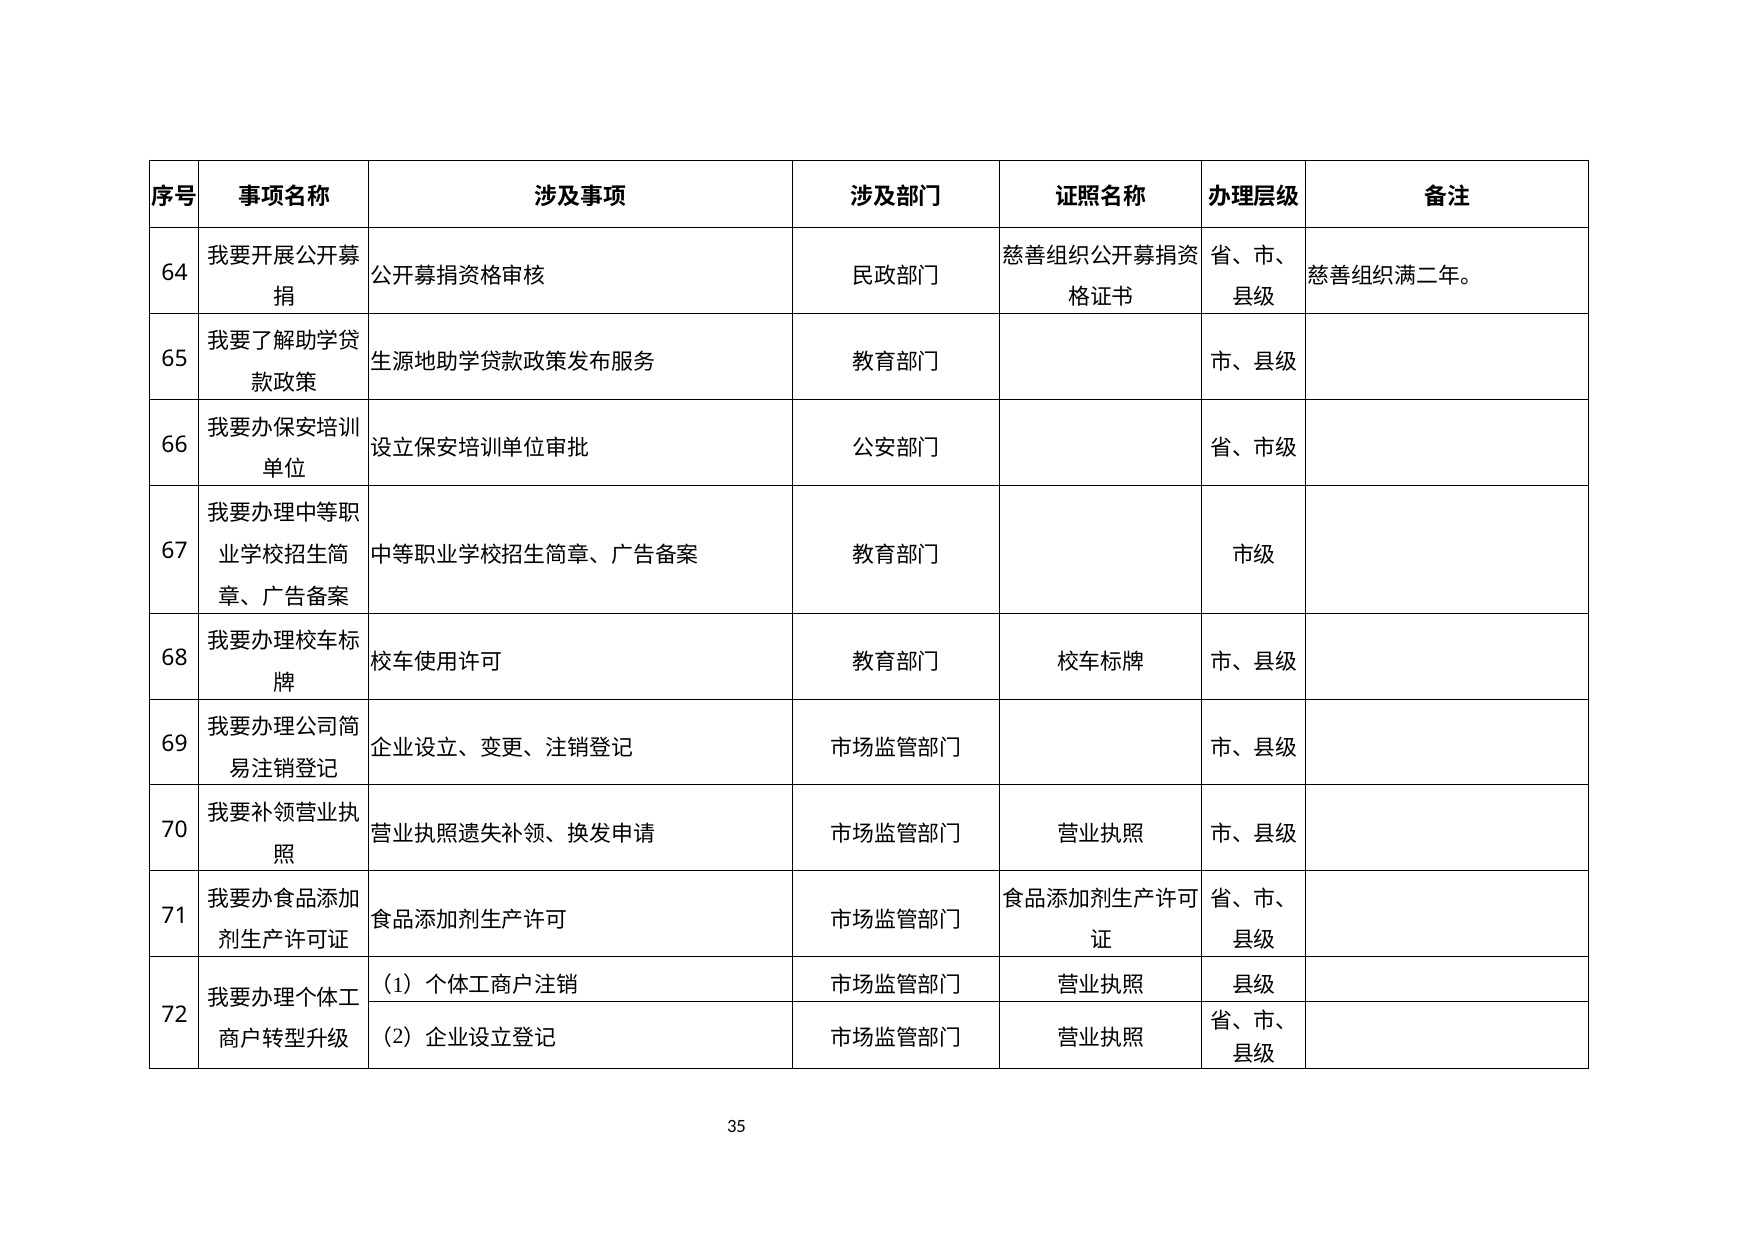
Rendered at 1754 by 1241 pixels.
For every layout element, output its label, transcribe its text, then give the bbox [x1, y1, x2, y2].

table_cell 慈善组织满二年。 [1306, 228, 1588, 313]
table_cell [1306, 314, 1588, 399]
table_cell 66 [150, 400, 198, 485]
table_cell 70 [150, 785, 198, 870]
table_cell [1306, 700, 1588, 784]
table_header 序号 [150, 161, 198, 227]
table_cell 企业设立、变更、注销登记 [369, 700, 792, 784]
table_cell 市场监管部门 [793, 785, 999, 870]
table_cell （2）企业设立登记 [369, 1002, 792, 1068]
table_header 涉及部门 [793, 161, 999, 227]
table_cell 市场监管部门 [793, 957, 999, 1001]
table_cell [1306, 614, 1588, 698]
table_cell 68 [150, 614, 198, 698]
table_cell 我要办保安培训单位 [199, 400, 368, 485]
table_cell 教育部门 [793, 314, 999, 399]
table_cell 设立保安培训单位审批 [369, 400, 792, 485]
table_header 事项名称 [199, 161, 368, 227]
table_cell 71 [150, 871, 198, 956]
table_cell [1000, 400, 1201, 485]
table_cell 市、县级 [1202, 785, 1305, 870]
table_cell 市场监管部门 [793, 871, 999, 956]
table_cell [1306, 486, 1588, 612]
table_cell 省、市、县级 [1202, 1002, 1305, 1068]
table_cell 营业执照 [1000, 785, 1201, 870]
table_cell [1306, 957, 1588, 1001]
table_cell 我要办理个体工商户转型升级 [199, 957, 368, 1068]
table_cell 食品添加剂生产许可证 [1000, 871, 1201, 956]
table_cell 我要了解助学贷款政策 [199, 314, 368, 399]
table_cell 营业执照 [1000, 1002, 1201, 1068]
table_cell 校车使用许可 [369, 614, 792, 698]
table_cell 我要办理校车标牌 [199, 614, 368, 698]
table_cell 教育部门 [793, 614, 999, 698]
table_cell [1000, 486, 1201, 612]
table_cell 市场监管部门 [793, 1002, 999, 1068]
table_cell 营业执照 [1000, 957, 1201, 1001]
table_cell 公开募捐资格审核 [369, 228, 792, 313]
table_cell 县级 [1202, 957, 1305, 1001]
table_cell 省、市级 [1202, 400, 1305, 485]
table_cell [1000, 700, 1201, 784]
table_cell 校车标牌 [1000, 614, 1201, 698]
table_cell 64 [150, 228, 198, 313]
table_cell 慈善组织公开募捐资格证书 [1000, 228, 1201, 313]
table_cell 民政部门 [793, 228, 999, 313]
table_header 证照名称 [1000, 161, 1201, 227]
table_cell （1）个体工商户注销 [369, 957, 792, 1001]
table_cell 教育部门 [793, 486, 999, 612]
table_cell 公安部门 [793, 400, 999, 485]
table_cell 市、县级 [1202, 314, 1305, 399]
table_cell 省、市、县级 [1202, 871, 1305, 956]
table_cell 市级 [1202, 486, 1305, 612]
table_cell [1306, 1002, 1588, 1068]
table_cell 我要办理公司简易注销登记 [199, 700, 368, 784]
table_cell 市、县级 [1202, 700, 1305, 784]
table_cell 我要开展公开募捐 [199, 228, 368, 313]
table_cell [1000, 314, 1201, 399]
table_cell [1306, 785, 1588, 870]
table_cell 市、县级 [1202, 614, 1305, 698]
table_cell [1306, 871, 1588, 956]
table_header 备注 [1306, 161, 1588, 227]
table_cell 67 [150, 486, 198, 612]
table_cell 生源地助学贷款政策发布服务 [369, 314, 792, 399]
table_cell 营业执照遗失补领、换发申请 [369, 785, 792, 870]
table_cell [1306, 400, 1588, 485]
table_cell 我要办理中等职业学校招生简章、广告备案 [199, 486, 368, 612]
table_cell 69 [150, 700, 198, 784]
table_cell 我要补领营业执照 [199, 785, 368, 870]
table_cell 我要办食品添加剂生产许可证 [199, 871, 368, 956]
table_cell 65 [150, 314, 198, 399]
table_cell 食品添加剂生产许可 [369, 871, 792, 956]
table_cell 中等职业学校招生简章、广告备案 [369, 486, 792, 612]
table_cell 72 [150, 957, 198, 1068]
table_cell 市场监管部门 [793, 700, 999, 784]
table_header 办理层级 [1202, 161, 1305, 227]
table_cell 省、市、县级 [1202, 228, 1305, 313]
table_header 涉及事项 [369, 161, 792, 227]
